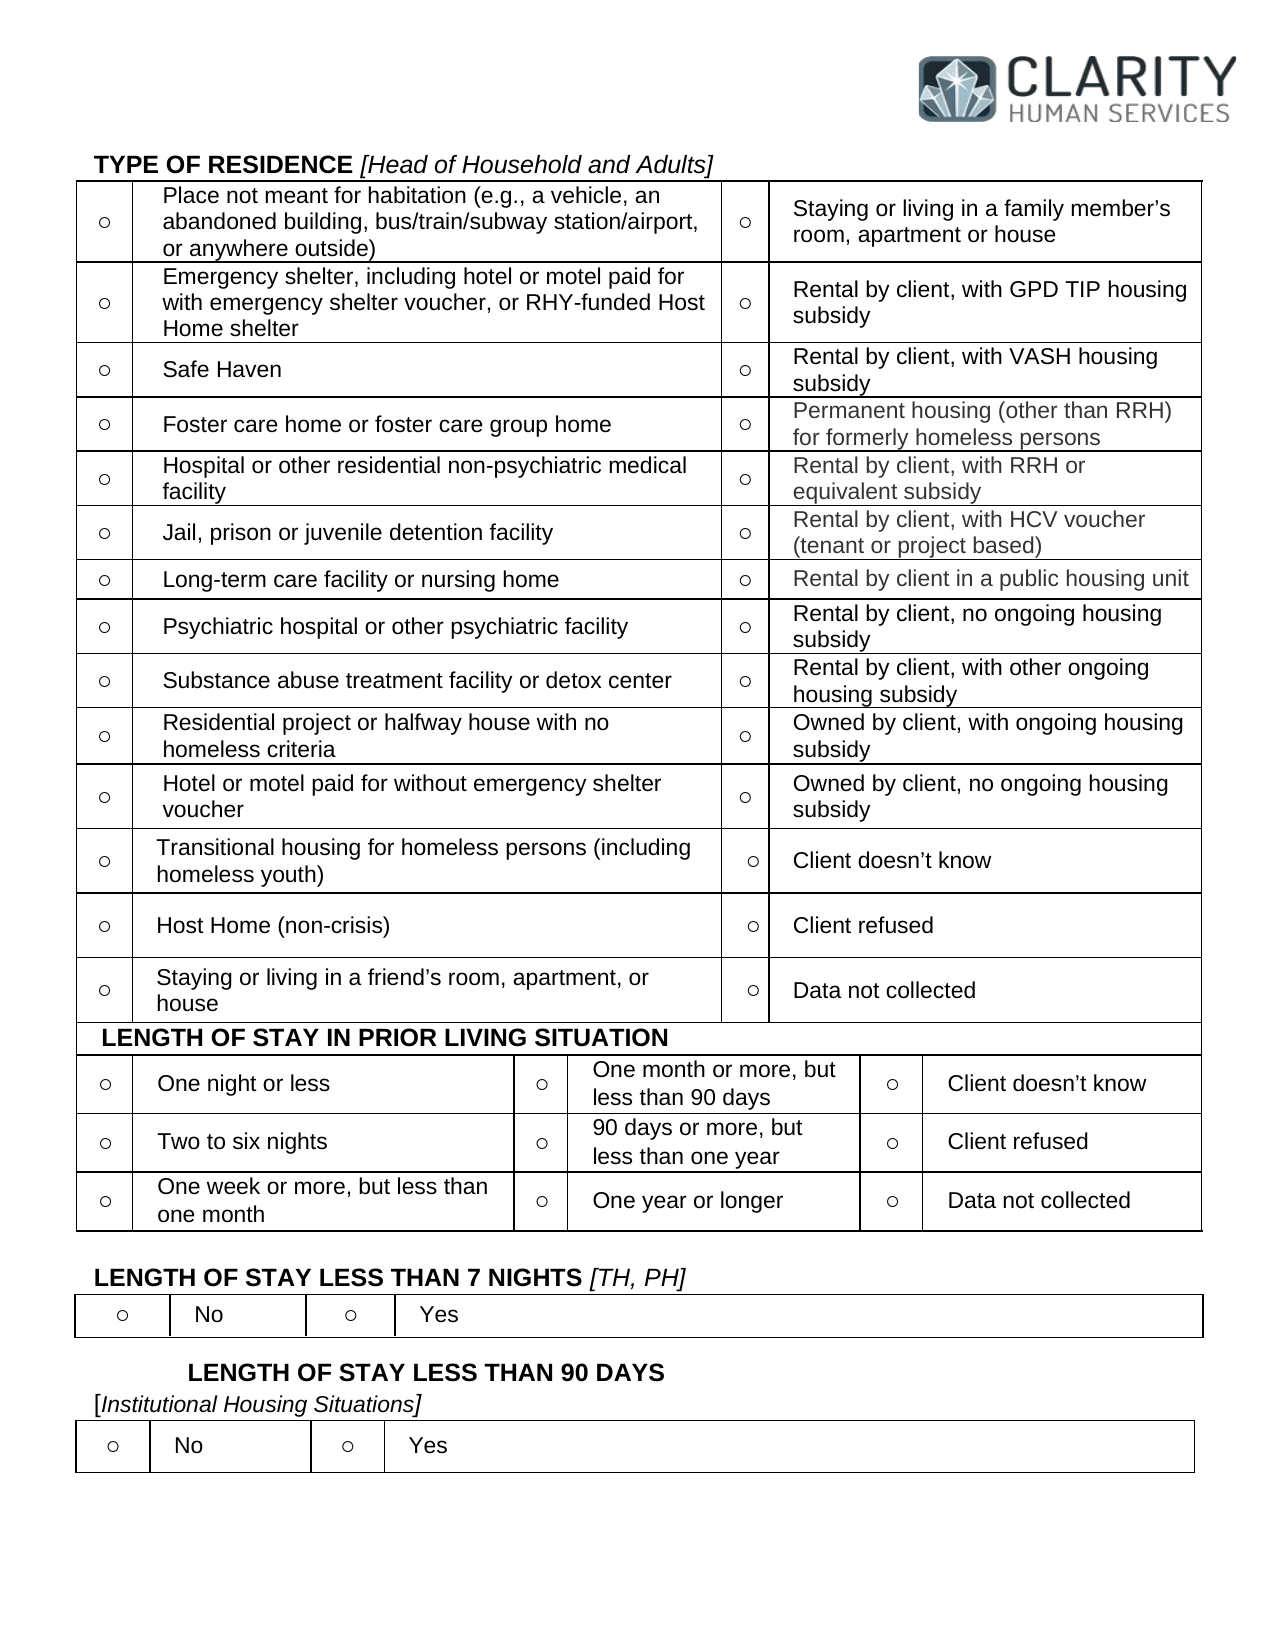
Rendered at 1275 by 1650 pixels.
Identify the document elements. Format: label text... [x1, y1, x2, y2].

table_cell Client refused [923, 1114, 1201, 1171]
table_cell One night or less [133, 1056, 513, 1113]
text LENGTH OF STAY LESS THAN 7 NIGHTS [TH, PH] [94, 1262, 1087, 1291]
table_cell ○ [77, 343, 132, 396]
table_cell Emergency shelter, including hotel or motel paid for with emergency shelter voucher, or RHY-funded Host Home shelter [133, 263, 721, 342]
table_cell Two to six nights [133, 1114, 513, 1171]
table_cell ○ [722, 958, 768, 1021]
table_cell ○ [77, 765, 132, 828]
table_cell ○ [722, 263, 768, 342]
table_cell Host Home (non-crisis) [133, 894, 721, 957]
table_cell ○ [515, 1114, 567, 1171]
table_cell Rental by client, with GPD TIP housing subsidy [770, 263, 1201, 342]
table_cell ○ [77, 263, 132, 342]
table_cell Hospital or other residential non­-psychiatric medical facility [133, 452, 721, 504]
table_cell ○ [77, 452, 132, 504]
table_cell ○ [77, 398, 132, 450]
table_cell ○ [515, 1056, 567, 1113]
table_cell Owned by client, no on­going housing subsidy [770, 765, 1201, 828]
table_cell One year or longer [568, 1173, 859, 1230]
table_cell Owned by client, with ongoing housing subsidy [770, 708, 1201, 763]
table_cell ○ [77, 560, 132, 598]
table_cell ○ [722, 600, 768, 653]
table_cell Jail, prison or juvenile detention facility [133, 506, 721, 559]
text [Institutional Housing Situations] [94, 1389, 1087, 1417]
table_cell ○ [861, 1056, 922, 1113]
table_cell ○ [722, 560, 768, 598]
table_cell Data not collected [923, 1173, 1201, 1230]
table_cell ○ [77, 1173, 132, 1230]
table_header ○ [312, 1421, 384, 1472]
table_cell Staying or living in a friend’s room, apartment, or house [133, 958, 721, 1021]
table_cell One week or more, but less than one month [133, 1173, 513, 1230]
table_cell Client refused [770, 894, 1201, 957]
table_cell Client doesn’t know [770, 829, 1201, 892]
table_cell LENGTH OF STAY IN PRIOR LIVING SITUATION [77, 1023, 1201, 1054]
table_cell ○ [722, 398, 768, 450]
table_cell ○ [77, 708, 132, 763]
table_header ○ [722, 182, 768, 261]
table_cell ○ [722, 765, 768, 828]
table_cell 90 days or more, but less than one year [568, 1114, 859, 1171]
table_cell Residential project or halfway house with no homeless criteria [133, 708, 721, 763]
table_cell ○ [722, 829, 768, 892]
table_header Yes [385, 1421, 1194, 1472]
table_cell ○ [77, 506, 132, 559]
table_cell ○ [722, 506, 768, 559]
table_cell ○ [861, 1173, 922, 1230]
table_cell Rental by client, with VASH housing subsidy [770, 343, 1201, 396]
table_cell Transitional housing for homeless persons (including homeless youth) [133, 829, 721, 892]
table_cell Foster care home or foster care group home [133, 398, 721, 450]
table_cell Substance abuse treatment facility or detox center [133, 654, 721, 707]
table_cell Rental by client in a public housing unit [770, 560, 1201, 598]
table_cell Rental by client, no ongoing housing subsidy [770, 600, 1201, 653]
table_cell ○ [722, 654, 768, 707]
table_cell Client doesn’t know [923, 1056, 1201, 1113]
table_cell ○ [77, 1056, 132, 1113]
table_cell ○ [77, 600, 132, 653]
table_cell ○ [515, 1173, 567, 1230]
table_header Place not meant for habitation (e.g., a vehicle, an abandoned building, bus/train/subway station/airport, or anywhere outside) [133, 182, 721, 261]
table_cell Rental by client, with HCV voucher (tenant or project based) [770, 506, 1201, 559]
table_cell ○ [77, 829, 132, 892]
table_header Yes [396, 1295, 1202, 1336]
table_cell Rental by client, with RRH or equivalent subsidy [770, 452, 1201, 504]
picture [918, 56, 1237, 122]
table_cell Psychiatric hospital or other psychiatric facility [133, 600, 721, 653]
table_header Staying or living in a family member’s room, apartment or house [770, 182, 1201, 261]
table_cell ○ [77, 1114, 132, 1171]
table_cell ○ [77, 958, 132, 1021]
table_cell ○ [722, 452, 768, 504]
table_cell Long-term care facility or nursing home [133, 560, 721, 598]
text TYPE OF RESIDENCE [Head of Household and Adults] [94, 150, 1087, 179]
table_header ○ [307, 1295, 394, 1336]
table_cell Hotel or motel paid for without emergency shelter voucher [133, 765, 721, 828]
table_cell ○ [77, 654, 132, 707]
table_cell Rental by client, with other ongoing housing subsidy [770, 654, 1201, 707]
text LENGTH OF STAY LESS THAN 90 DAYS [187, 1358, 1087, 1387]
table_header ○ [77, 182, 132, 261]
table_cell ○ [722, 708, 768, 763]
table_header No [151, 1421, 310, 1472]
table_cell ○ [722, 343, 768, 396]
table_cell ○ [861, 1114, 922, 1171]
table_header ○ [77, 1421, 149, 1472]
table_header ○ [76, 1295, 169, 1336]
table_cell Data not collected [770, 958, 1201, 1021]
table_cell ○ [722, 894, 768, 957]
table_cell ○ [77, 894, 132, 957]
table_cell One month or more, but less than 90 days [568, 1056, 859, 1113]
table_cell Safe Haven [133, 343, 721, 396]
table_header No [171, 1295, 305, 1336]
table_cell Permanent housing (other than RRH) for formerly homeless persons [770, 398, 1201, 450]
